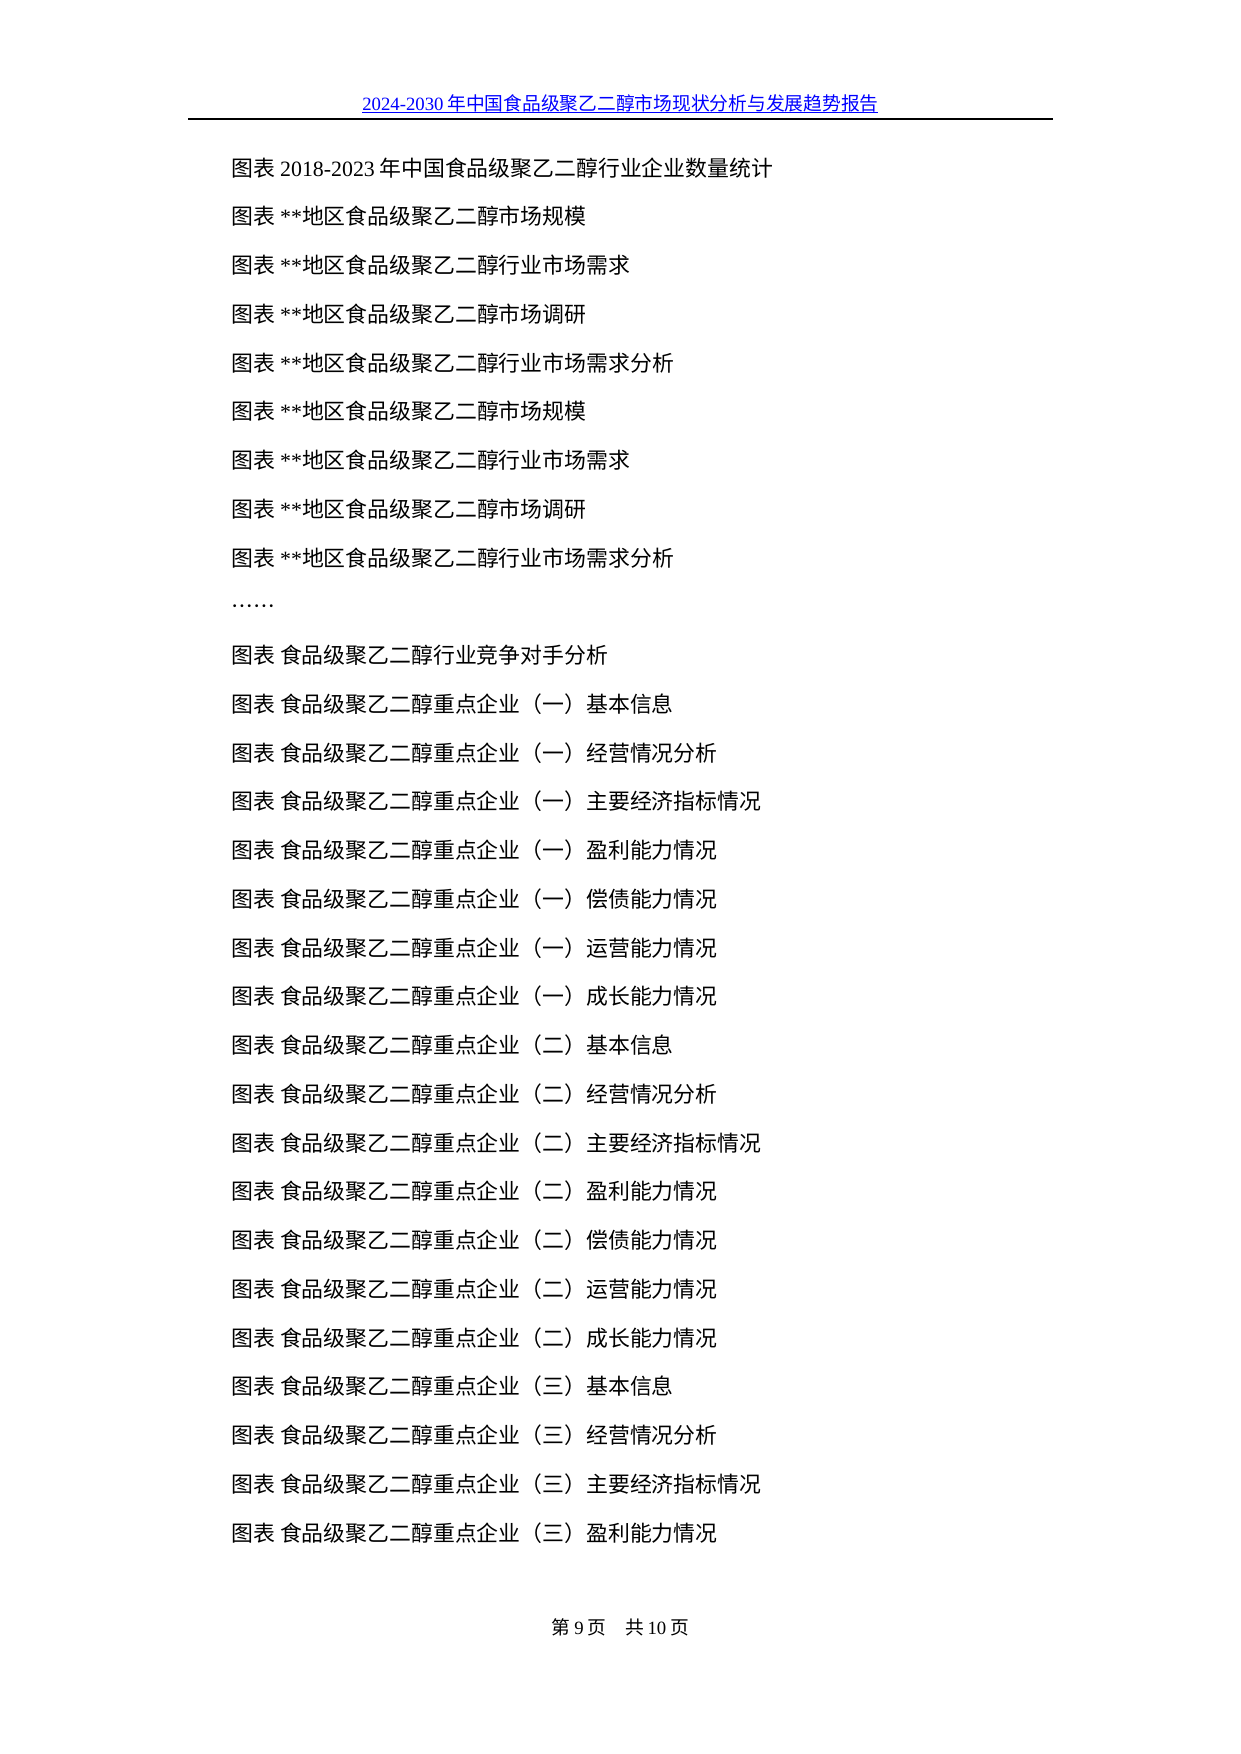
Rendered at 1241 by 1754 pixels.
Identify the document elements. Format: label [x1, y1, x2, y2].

text [187, 150, 1053, 1548]
